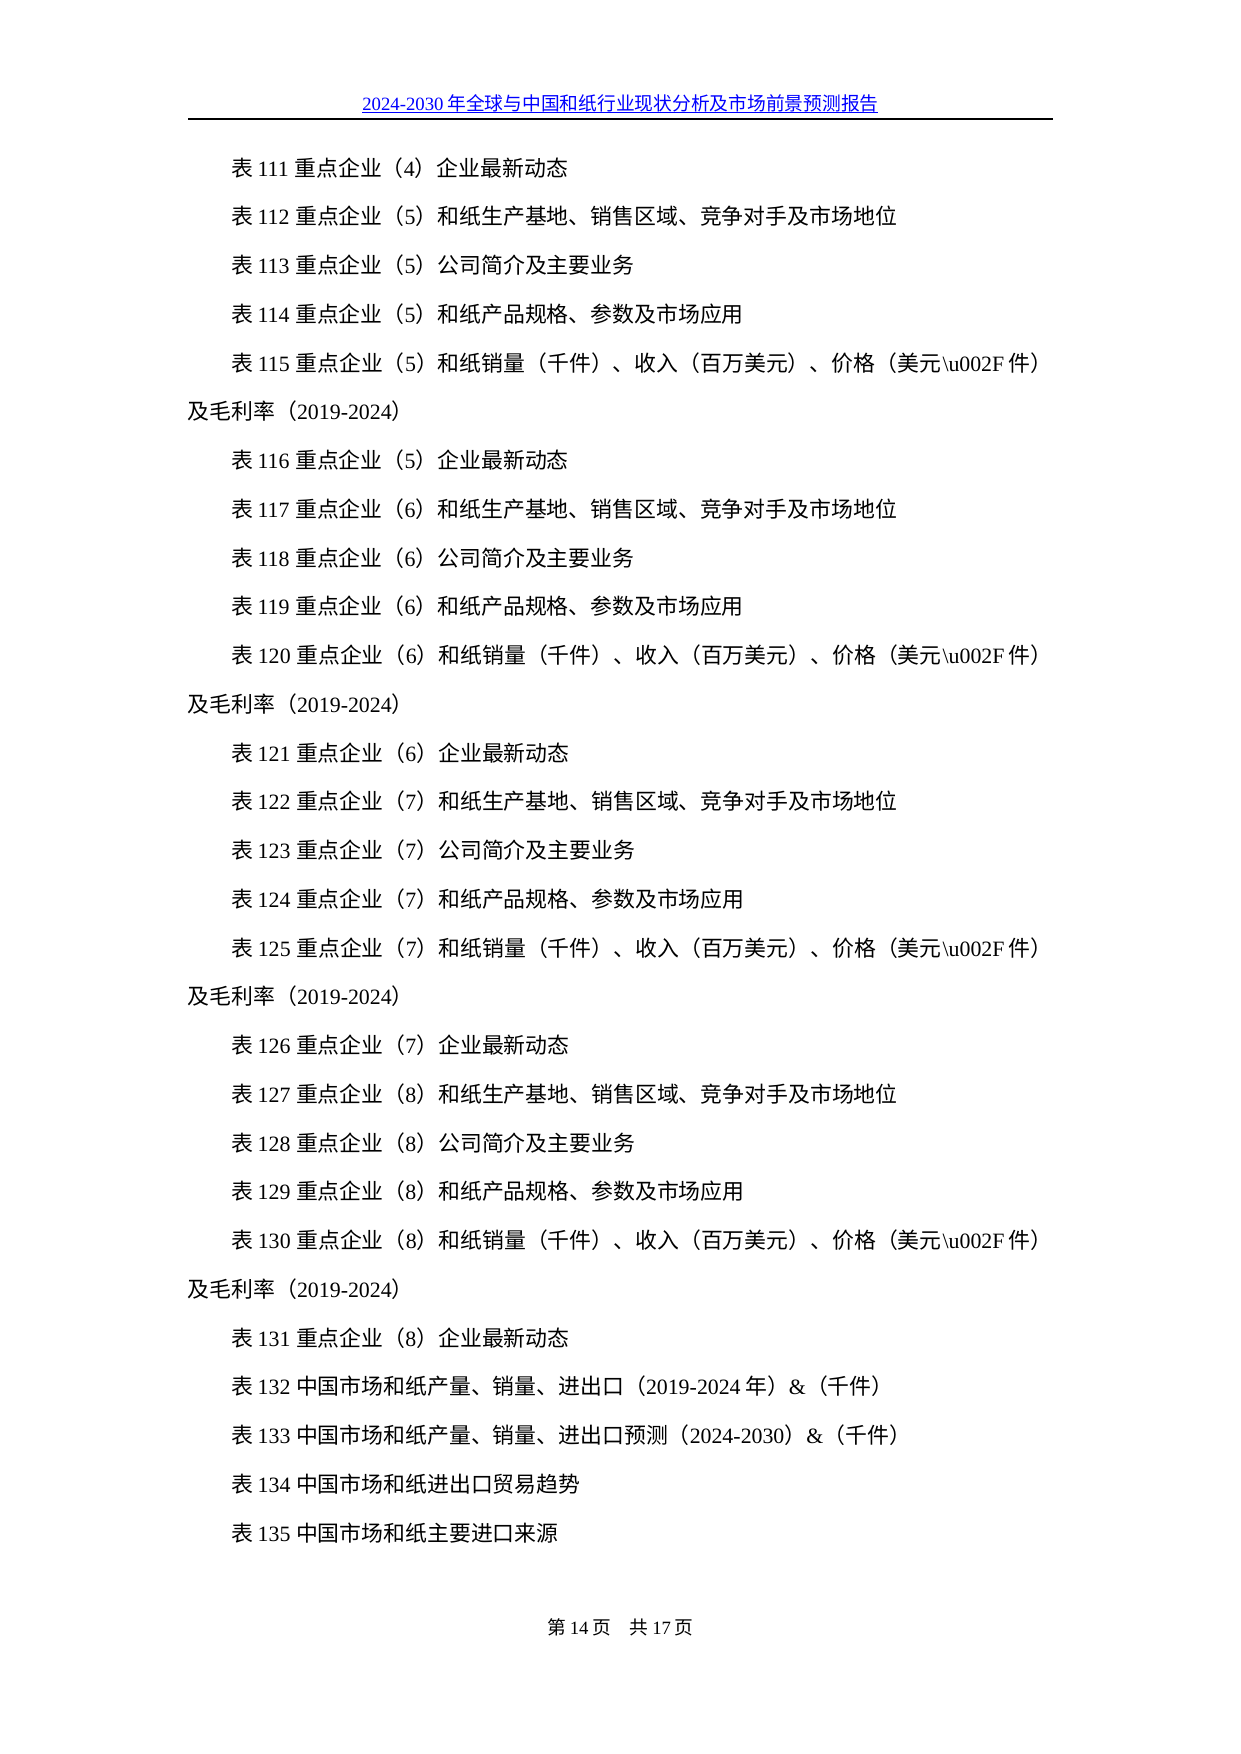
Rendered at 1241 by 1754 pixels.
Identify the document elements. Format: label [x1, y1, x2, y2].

text [187, 150, 1053, 1548]
